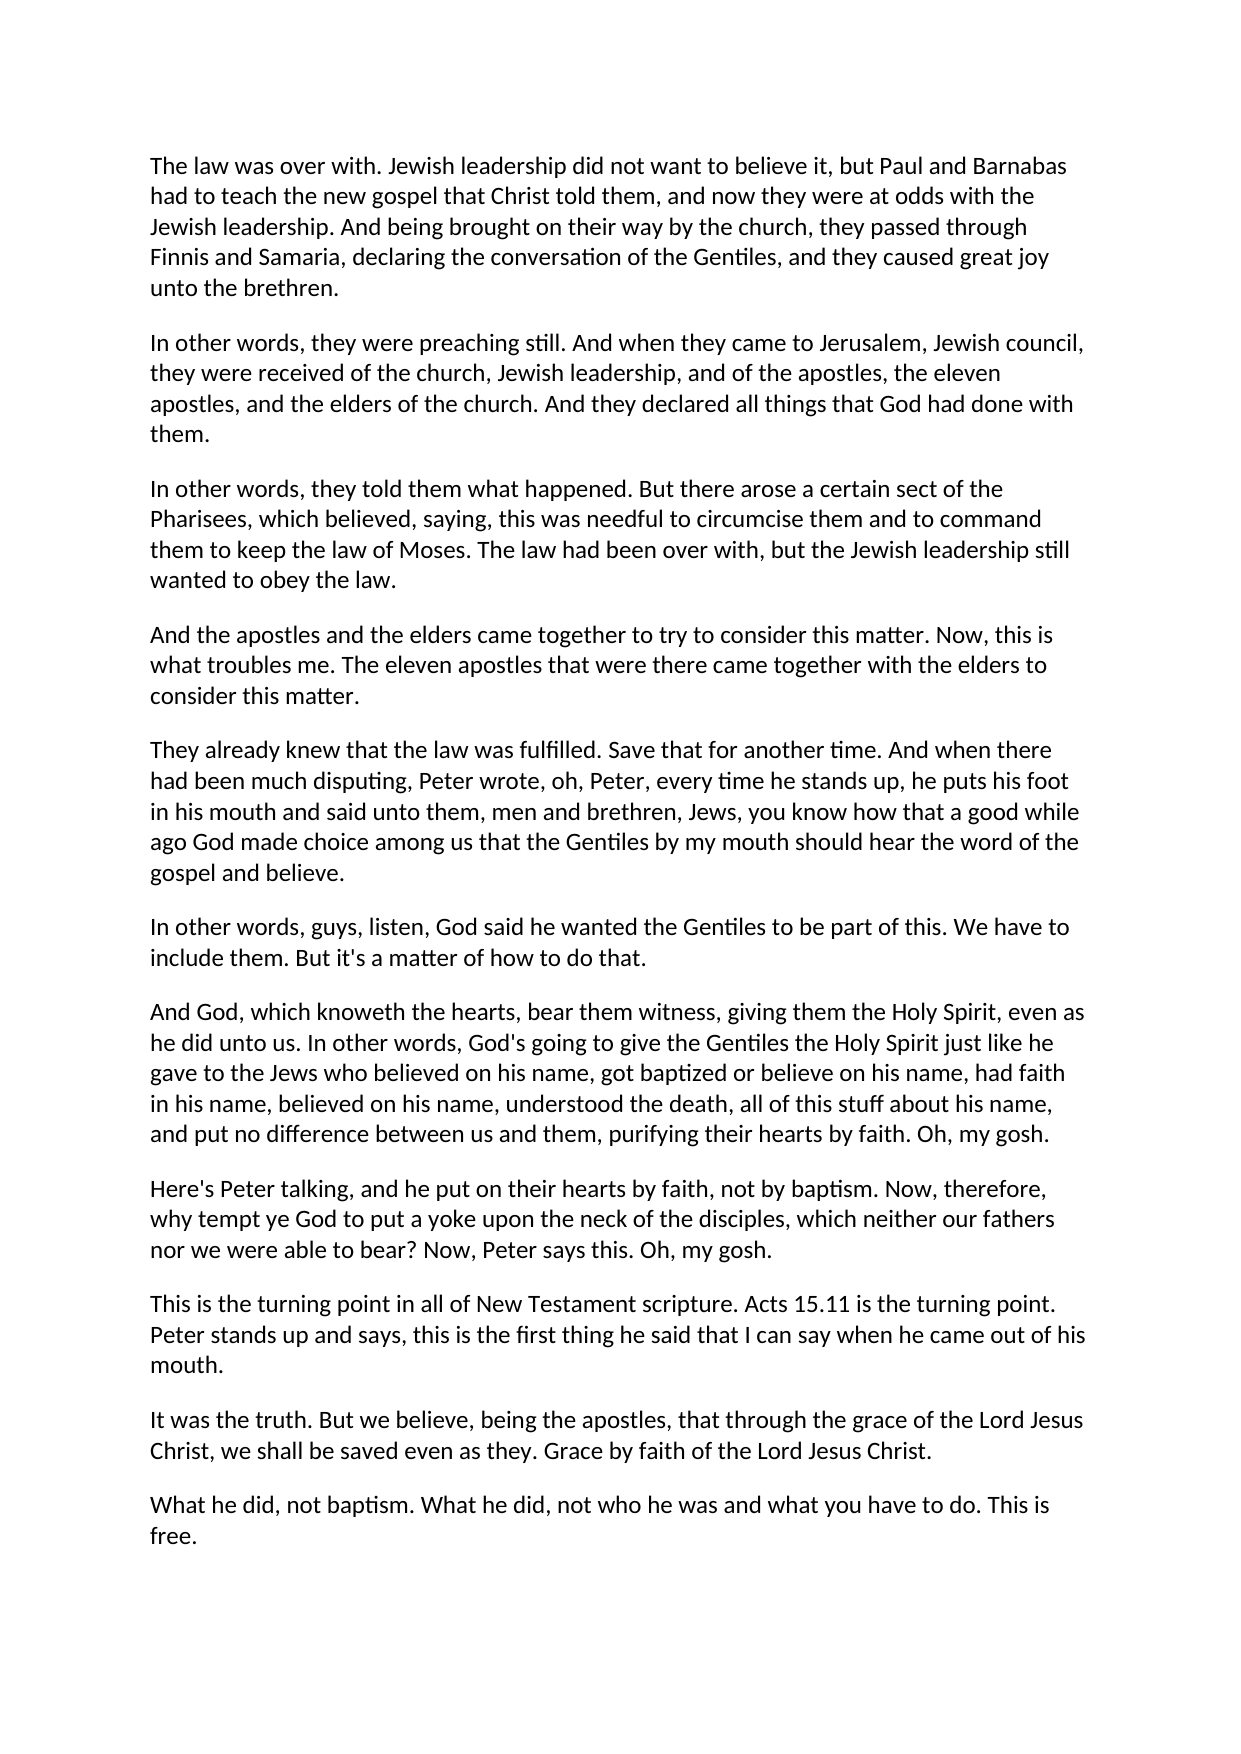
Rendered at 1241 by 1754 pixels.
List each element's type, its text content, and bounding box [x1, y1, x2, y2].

text The law was over with. Jewish leadership did not want to believe it, but Paul and Barnabas had to teach the new gospel that Christ told them, and now they were at odds with the Jewish leadership. And being brought on their way by the church, they passed through Finnis and Samaria, declaring the conversation of the Gentiles, and they caused great joy unto the brethren. [150, 150, 1090, 303]
text What he did, not baptism. What he did, not who he was and what you have to do. This is free. [150, 1489, 1090, 1550]
text In other words, they were preaching still. And when they came to Jerusalem, Jewish council, they were received of the church, Jewish leadership, and of the apostles, the eleven apostles, and the elders of the church. And they declared all things that God had done with them. [150, 327, 1090, 449]
text And the apostles and the elders came together to try to consider this matter. Now, this is what troubles me. The eleven apostles that were there came together with the elders to consider this matter. [150, 619, 1090, 711]
text It was the truth. But we believe, being the apostles, that through the grace of the Lord Jesus Christ, we shall be saved even as they. Grace by faith of the Lord Jesus Christ. [150, 1404, 1090, 1465]
text And God, which knoweth the hearts, bear them witness, giving them the Holy Spirit, even as he did unto us. In other words, God's going to give the Gentiles the Holy Spirit just like he gave to the Jews who believed on his name, got baptized or believe on his name, had faith in his name, believed on his name, understood the death, all of this stuff about his name, and put no difference between us and them, purifying their hearts by faith. Oh, my gosh. [150, 996, 1090, 1149]
text In other words, they told them what happened. But there arose a certain sect of the Pharisees, which believed, saying, this was needful to circumcise them and to command them to keep the law of Moses. The law had been over with, but the Jewish leadership still wanted to obey the law. [150, 473, 1090, 595]
text Here's Peter talking, and he put on their hearts by faith, not by baptism. Now, therefore, why tempt ye God to put a yoke upon the neck of the disciples, which neither our fathers nor we were able to bear? Now, Peter says this. Oh, my gosh. [150, 1173, 1090, 1264]
text In other words, guys, listen, God said he wanted the Gentiles to be part of this. We have to include them. But it's a matter of how to do that. [150, 911, 1090, 972]
text They already knew that the law was fulfilled. Save that for another time. And when there had been much disputing, Peter wrote, oh, Peter, every time he stands up, he puts his foot in his mouth and said unto them, men and brethren, Jews, you know how that a good while ago God made choice among us that the Gentiles by my mouth should hear the word of the gospel and believe. [150, 734, 1090, 887]
text This is the turning point in all of New Testament scripture. Acts 15.11 is the turning point. Peter stands up and says, this is the first thing he said that I can say when he came out of his mouth. [150, 1289, 1090, 1380]
